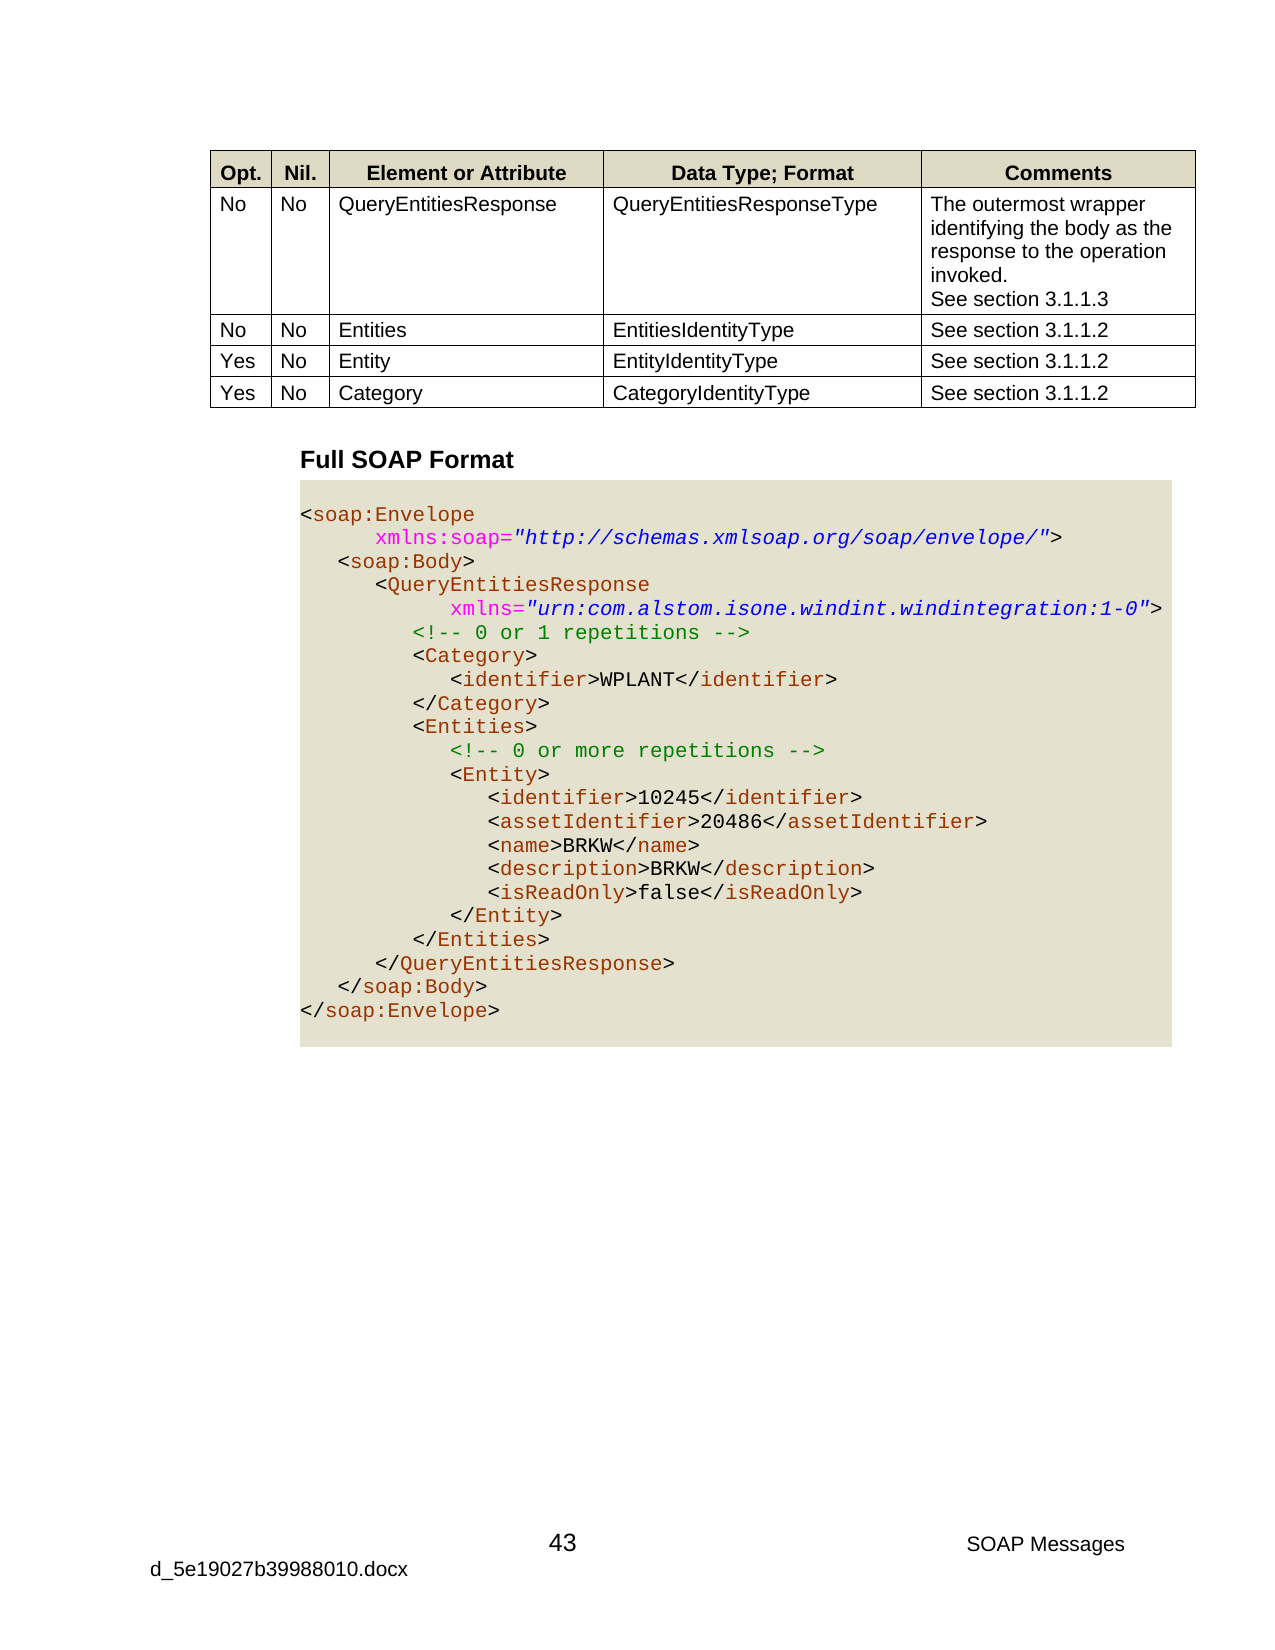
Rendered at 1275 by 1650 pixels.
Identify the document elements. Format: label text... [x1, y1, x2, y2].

table_cell EntitiesIdentityType [604, 315, 921, 345]
text <description>BRKW</description> [300, 858, 1172, 882]
table_cell CategoryIdentityType [604, 377, 921, 407]
text </Entities> [300, 929, 1172, 953]
text Full SOAP Format [300, 445, 1172, 474]
table_header Nil. [272, 151, 329, 187]
table_cell QueryEntitiesResponse [330, 188, 603, 314]
table_cell Yes [211, 377, 271, 407]
table_header Comments [922, 151, 1195, 187]
text </QueryEntitiesResponse> [300, 953, 1172, 976]
table_cell See section 3.1.1.2 [922, 377, 1195, 407]
text </soap:Envelope> [300, 1000, 1172, 1024]
text </soap:Body> [300, 976, 1172, 1000]
text <QueryEntitiesResponse xmlns="urn:com.alstom.isone.windint.windintegration:1-0"> [300, 574, 1172, 622]
table_cell No [211, 188, 271, 314]
text <assetIdentifier>20486</assetIdentifier> <name>BRKW</name> [300, 811, 1172, 858]
text <soap:Body> [300, 551, 1172, 574]
table_cell Entities [330, 315, 603, 345]
text </Entity> [300, 906, 1172, 929]
table_header Opt. [211, 151, 271, 187]
table_cell Category [330, 377, 603, 407]
table_header Data Type; Format [604, 151, 921, 187]
table_cell See section 3.1.1.2 [922, 315, 1195, 345]
text <Entities> [300, 716, 1172, 740]
table_cell No [272, 377, 329, 407]
text <Entity> [300, 764, 1172, 787]
table_cell QueryEntitiesResponseType [604, 188, 921, 314]
text <identifier>10245</identifier> [300, 787, 1172, 811]
table_cell The outermost wrapper identifying the body as the response to the operation invoked. See section 3.1.1.3 [922, 188, 1195, 314]
text <!-- 0 or more repetitions --> [300, 740, 1172, 764]
text </Category> [300, 693, 1172, 716]
text <!-- 0 or 1 repetitions --> [300, 622, 1172, 645]
table_cell Entity [330, 346, 603, 376]
table_header Element or Attribute [330, 151, 603, 187]
table_cell No [211, 315, 271, 345]
text <isReadOnly>false</isReadOnly> [300, 882, 1172, 906]
table_cell No [272, 315, 329, 345]
text <soap:Envelope xmlns:soap="http://schemas.xmlsoap.org/soap/envelope/"> [300, 503, 1172, 551]
text <Category> [300, 645, 1172, 669]
table_cell See section 3.1.1.2 [922, 346, 1195, 376]
text <identifier>WPLANT</identifier> [300, 669, 1172, 693]
table_cell No [272, 188, 329, 314]
table_cell Yes [211, 346, 271, 376]
table_cell EntityIdentityType [604, 346, 921, 376]
table_cell No [272, 346, 329, 376]
